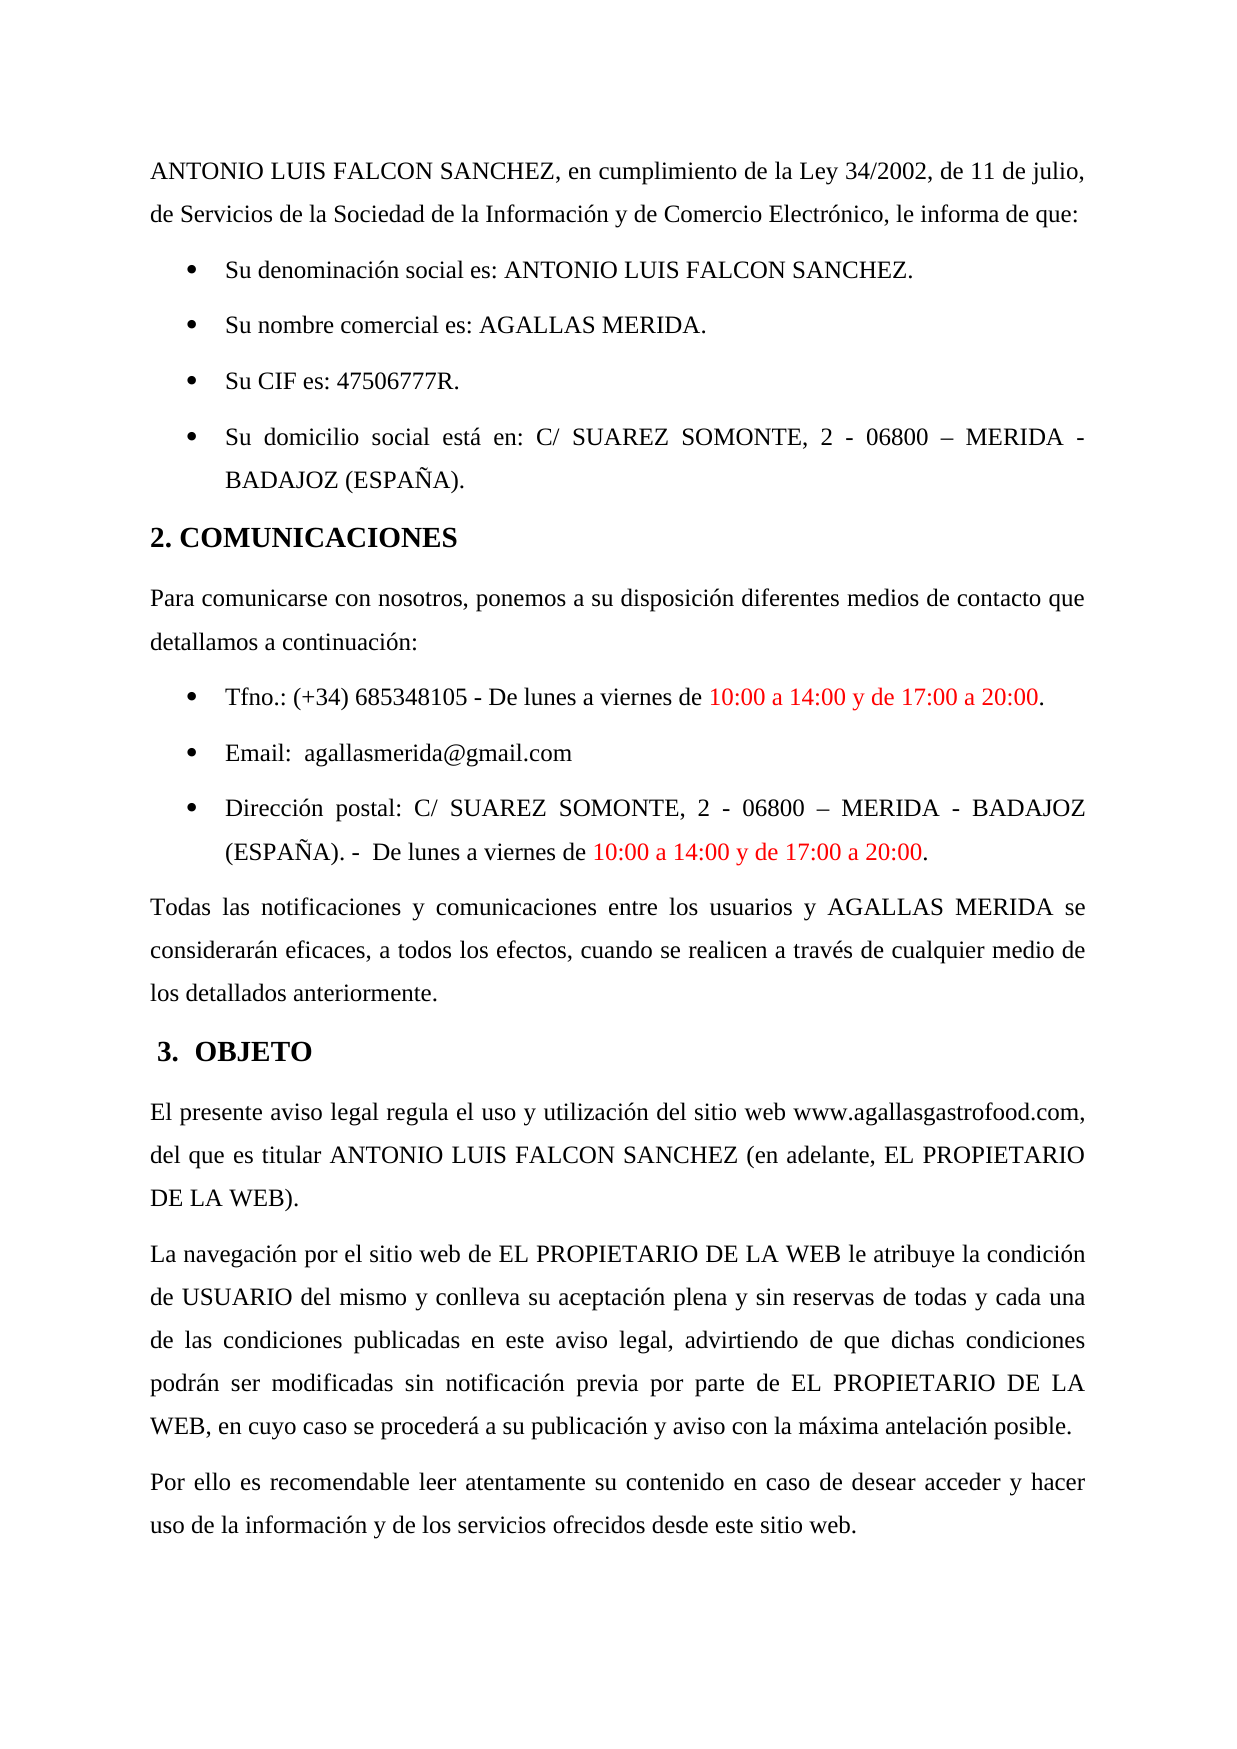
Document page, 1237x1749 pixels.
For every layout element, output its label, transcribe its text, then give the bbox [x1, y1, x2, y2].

text ANTONIO LUIS FALCON SANCHEZ, en cumplimiento de la Ley 34/2002, de 11 de julio, de Servicios de la Sociedad de la Información y de Comercio Electrónico, le informa de que: [150, 156, 1086, 228]
text Por ello es recomendable leer atentamente su contenido en caso de desear acceder y hacer uso de la información y de los servicios ofrecidos desde este sitio web. [150, 1467, 1086, 1539]
list Email: agallasmerida@gmail.com [187, 738, 1086, 767]
list Dirección postal: C/ SUAREZ SOMONTE, 2 - 06800 – MERIDA - BADAJOZ (ESPAÑA). - De lunes a viernes de 10:00 a 14:00 y de 17:00 a 20:00. [187, 793, 1086, 865]
text 2. COMUNICACIONES [150, 521, 1086, 554]
text La navegación por el sitio web de EL PROPIETARIO DE LA WEB le atribuye la condición de USUARIO del mismo y conlleva su aceptación plena y sin reservas de todas y cada una de las condiciones publicadas en este aviso legal, advirtiendo de que dichas condiciones podrán ser modificadas sin notificación previa por parte de EL PROPIETARIO DE LA WEB, en cuyo caso se procederá a su publicación y aviso con la máxima antelación posible. [150, 1239, 1086, 1440]
list Tfno.: (+34) 685348105 - De lunes a viernes de 10:00 a 14:00 y de 17:00 a 20:00. [187, 682, 1086, 711]
list Su denominación social es: ANTONIO LUIS FALCON SANCHEZ. [187, 255, 1086, 284]
text Todas las notificaciones y comunicaciones entre los usuarios y AGALLAS MERIDA se considerarán eficaces, a todos los efectos, cuando se realicen a través de cualquier medio de los detallados anteriormente. [150, 892, 1086, 1007]
list OBJETO [157, 1034, 1086, 1068]
text El presente aviso legal regula el uso y utilización del sitio web www.agallasgastrofood.com, del que es titular ANTONIO LUIS FALCON SANCHEZ (en adelante, EL PROPIETARIO DE LA WEB). [150, 1097, 1086, 1212]
list Su domicilio social está en: C/ SUAREZ SOMONTE, 2 - 06800 – MERIDA - BADAJOZ (ESPAÑA). [187, 422, 1086, 494]
list Su CIF es: 47506777R. [187, 366, 1086, 395]
list Su nombre comercial es: AGALLAS MERIDA. [187, 311, 1086, 339]
text Para comunicarse con nosotros, ponemos a su disposición diferentes medios de contacto que detallamos a continuación: [150, 583, 1086, 655]
